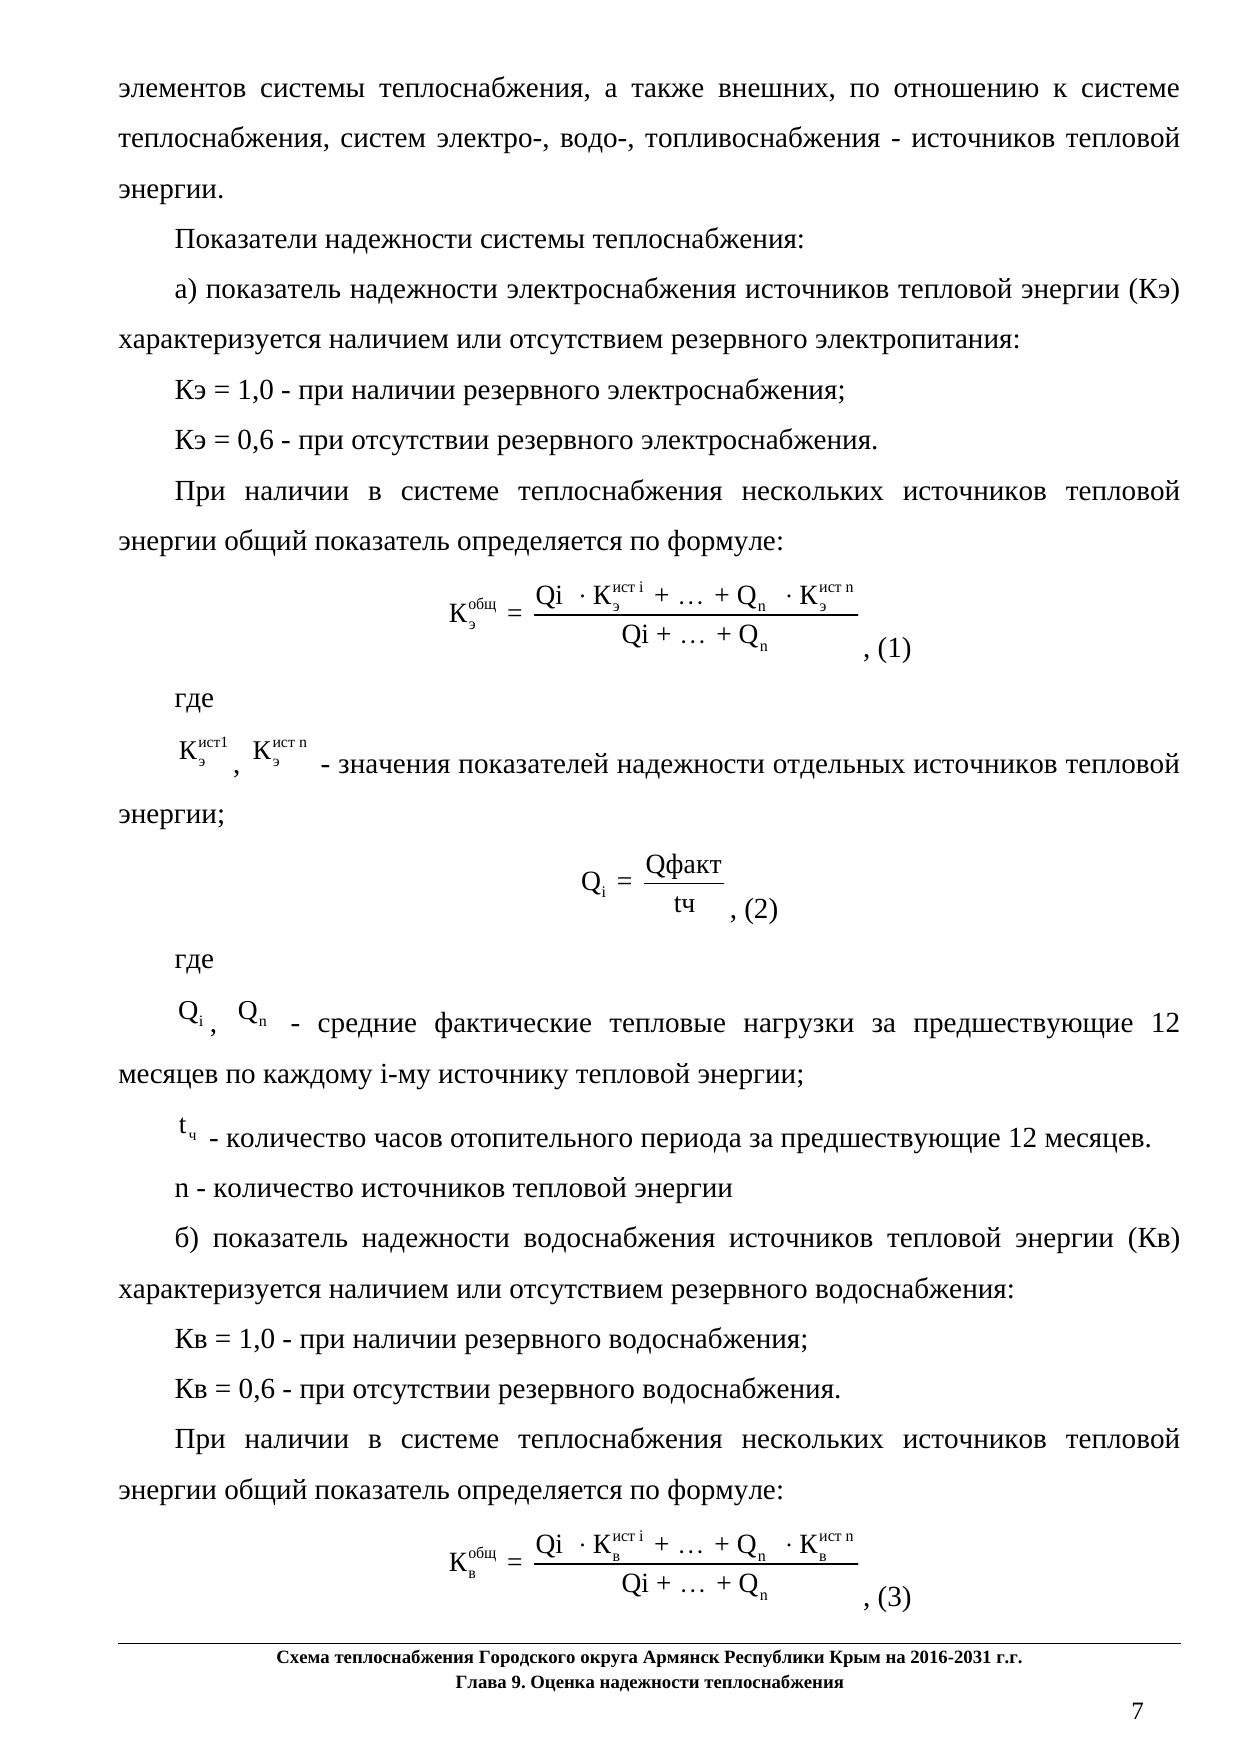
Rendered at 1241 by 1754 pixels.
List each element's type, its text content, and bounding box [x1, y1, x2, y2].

text , - значения показателей надежности отдельных источников тепловой энергии; [118, 730, 1181, 830]
text Кв = 1,0 - при наличии резервного водоснабжения; [118, 1321, 1181, 1354]
text , - средние фактические тепловые нагрузки за предшествующие 12 месяцев по каждому i-му источнику тепловой энергии; [118, 992, 1181, 1089]
text Показатели надежности системы теплоснабжения: [118, 221, 1181, 254]
text n - количество источников тепловой энергии [118, 1170, 1181, 1204]
text При наличии в системе теплоснабжения нескольких источников тепловой энергии общий показатель определяется по формуле: [118, 473, 1181, 556]
text , (1) [118, 573, 1181, 663]
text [118, 70, 1181, 204]
text - количество часов отопительного периода за предшествующие 12 месяцев. [118, 1106, 1181, 1153]
text где [118, 680, 1181, 713]
text При наличии в системе теплоснабжения нескольких источников тепловой энергии общий показатель определяется по формуле: [118, 1422, 1181, 1506]
text Кэ = 0,6 - при отсутствии резервного электроснабжения. [118, 422, 1181, 456]
text Кэ = 1,0 - при наличии резервного электроснабжения; [118, 372, 1181, 406]
text а) показатель надежности электроснабжения источников тепловой энергии (Кэ) характеризуется наличием или отсутствием резервного электропитания: [118, 271, 1181, 355]
text б) показатель надежности водоснабжения источников тепловой энергии (Кв) характеризуется наличием или отсутствием резервного водоснабжения: [118, 1220, 1181, 1304]
text где [118, 942, 1181, 975]
text , (3) [118, 1522, 1181, 1612]
text Кв = 0,6 - при отсутствии резервного водоснабжения. [118, 1371, 1181, 1405]
text , (2) [118, 846, 1181, 925]
